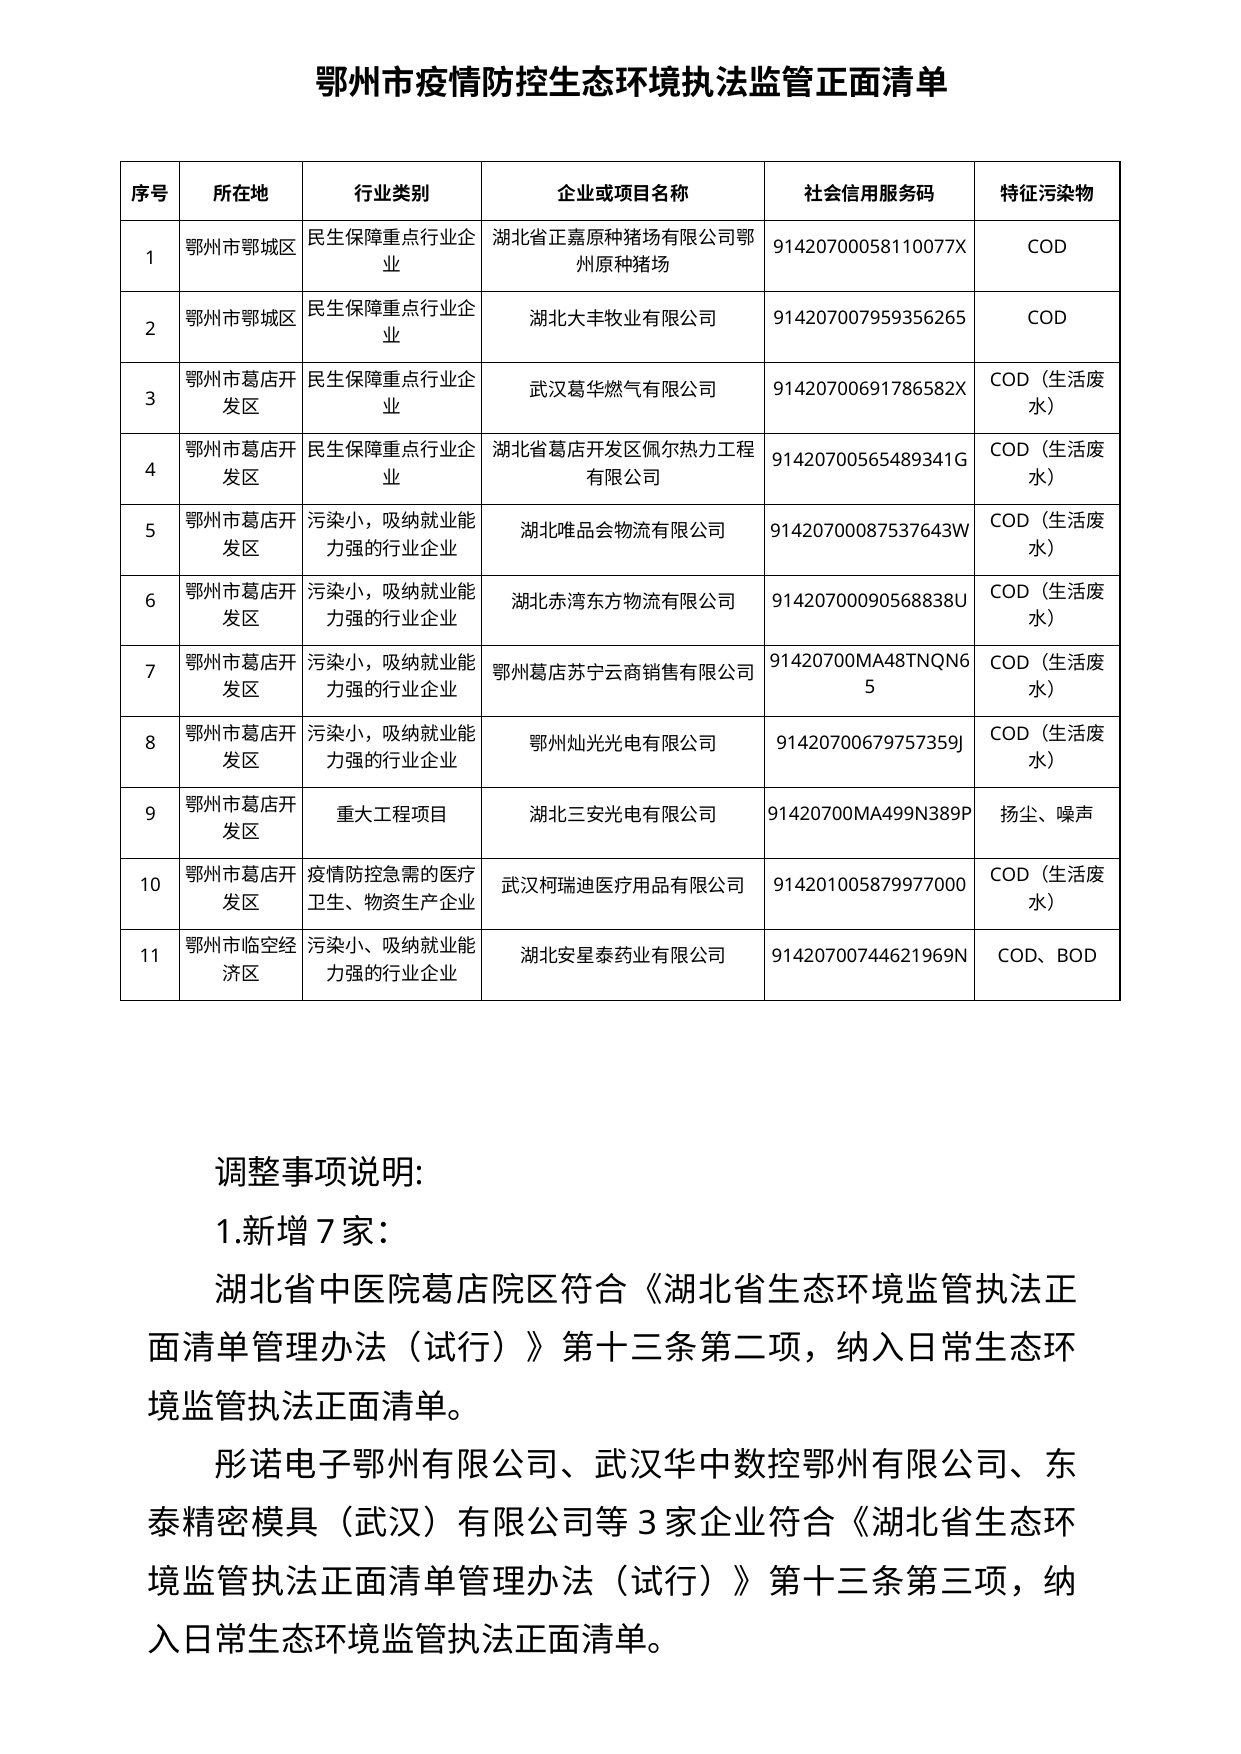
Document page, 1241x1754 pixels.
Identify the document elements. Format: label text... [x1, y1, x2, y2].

table_cell 鄂州市葛店开发区 [180, 859, 302, 929]
table_cell 2 [121, 292, 179, 362]
table_cell 91420700058110077X [765, 221, 974, 291]
table_cell 6 [121, 576, 179, 645]
table_header 特征污染物 [975, 162, 1119, 220]
table_cell 91420700565489341G [765, 434, 974, 504]
table_cell COD（生活废水） [975, 434, 1119, 504]
table_cell COD（生活废水） [975, 717, 1119, 787]
table_cell COD（生活废水） [975, 646, 1119, 716]
table_cell 湖北大丰牧业有限公司 [482, 292, 764, 362]
table_header 社会信用服务码 [765, 162, 974, 220]
table_cell 鄂州市葛店开发区 [180, 434, 302, 504]
table_cell 鄂州葛店苏宁云商销售有限公司 [482, 646, 764, 716]
table_header 所在地 [180, 162, 302, 220]
table_cell 11 [121, 930, 179, 999]
table_cell 湖北唯品会物流有限公司 [482, 505, 764, 574]
table_cell COD（生活废水） [975, 859, 1119, 929]
table_cell 91420700MA48TNQN65 [765, 646, 974, 716]
table_cell 1 [121, 221, 179, 291]
table_cell 91420700MA499N389P [765, 788, 974, 858]
table_cell 湖北赤湾东方物流有限公司 [482, 576, 764, 645]
table_cell 9 [121, 788, 179, 858]
table_cell 10 [121, 859, 179, 929]
list 1.新增7家： [148, 1196, 1078, 1255]
table_cell 污染小，吸纳就业能力强的行业企业 [303, 576, 481, 645]
table_cell COD（生活废水） [975, 363, 1119, 433]
table_cell 鄂州市葛店开发区 [180, 646, 302, 716]
table_cell 扬尘、噪声 [975, 788, 1119, 858]
table_cell 鄂州市葛店开发区 [180, 717, 302, 787]
table_cell COD、BOD [975, 930, 1119, 999]
table_cell 鄂州市葛店开发区 [180, 505, 302, 574]
table_cell 重大工程项目 [303, 788, 481, 858]
table_cell COD [975, 221, 1119, 291]
table_cell 污染小、吸纳就业能力强的行业企业 [303, 930, 481, 999]
table_cell COD（生活废水） [975, 505, 1119, 574]
table_cell 民生保障重点行业企业 [303, 434, 481, 504]
table_cell 污染小，吸纳就业能力强的行业企业 [303, 717, 481, 787]
table_cell 91420700691786582X [765, 363, 974, 433]
table_cell 鄂州市临空经济区 [180, 930, 302, 999]
table_cell 湖北安星泰药业有限公司 [482, 930, 764, 999]
table_cell 疫情防控急需的医疗卫生、物资生产企业 [303, 859, 481, 929]
table_cell 91420700087537643W [765, 505, 974, 574]
table_cell 91420700679757359J [765, 717, 974, 787]
table_cell 污染小，吸纳就业能力强的行业企业 [303, 646, 481, 716]
table_cell 湖北省葛店开发区佩尔热力工程有限公司 [482, 434, 764, 504]
table_header 企业或项目名称 [482, 162, 764, 220]
table_header 行业类别 [303, 162, 481, 220]
list 彤诺电子鄂州有限公司、武汉华中数控鄂州有限公司、东泰精密模具（武汉）有限公司等3家企业符合《湖北省生态环境监管执法正面清单管理办法（试行）》第十三条第三项，纳入日常生态环境监管执法正面清单。 [148, 1430, 1078, 1663]
table_cell 湖北省正嘉原种猪场有限公司鄂州原种猪场 [482, 221, 764, 291]
table_cell 3 [121, 363, 179, 433]
table_cell 5 [121, 505, 179, 574]
table_cell COD（生活废水） [975, 576, 1119, 645]
table_cell 民生保障重点行业企业 [303, 363, 481, 433]
table_cell 湖北三安光电有限公司 [482, 788, 764, 858]
table_cell COD [975, 292, 1119, 362]
text 鄂州市疫情防控生态环境执法监管正面清单 [148, 56, 1078, 104]
table_cell 8 [121, 717, 179, 787]
table_cell 914201005879977000 [765, 859, 974, 929]
table_cell 民生保障重点行业企业 [303, 292, 481, 362]
table_cell 鄂州市鄂城区 [180, 221, 302, 291]
list 湖北省中医院葛店院区符合《湖北省生态环境监管执法正面清单管理办法（试行）》第十三条第二项，纳入日常生态环境监管执法正面清单。 [148, 1255, 1078, 1430]
table_cell 武汉葛华燃气有限公司 [482, 363, 764, 433]
text 调整事项说明: [148, 1138, 1078, 1196]
table_cell 鄂州市葛店开发区 [180, 363, 302, 433]
table_cell 鄂州灿光光电有限公司 [482, 717, 764, 787]
table_cell 914207007959356265 [765, 292, 974, 362]
table_cell 91420700090568838U [765, 576, 974, 645]
table_cell 民生保障重点行业企业 [303, 221, 481, 291]
table_cell 鄂州市葛店开发区 [180, 576, 302, 645]
table_cell 武汉柯瑞迪医疗用品有限公司 [482, 859, 764, 929]
table_cell 鄂州市鄂城区 [180, 292, 302, 362]
table_header 序号 [121, 162, 179, 220]
table_cell 7 [121, 646, 179, 716]
table_cell 鄂州市葛店开发区 [180, 788, 302, 858]
table_cell 91420700744621969N [765, 930, 974, 999]
table_cell 污染小，吸纳就业能力强的行业企业 [303, 505, 481, 574]
table_cell 4 [121, 434, 179, 504]
